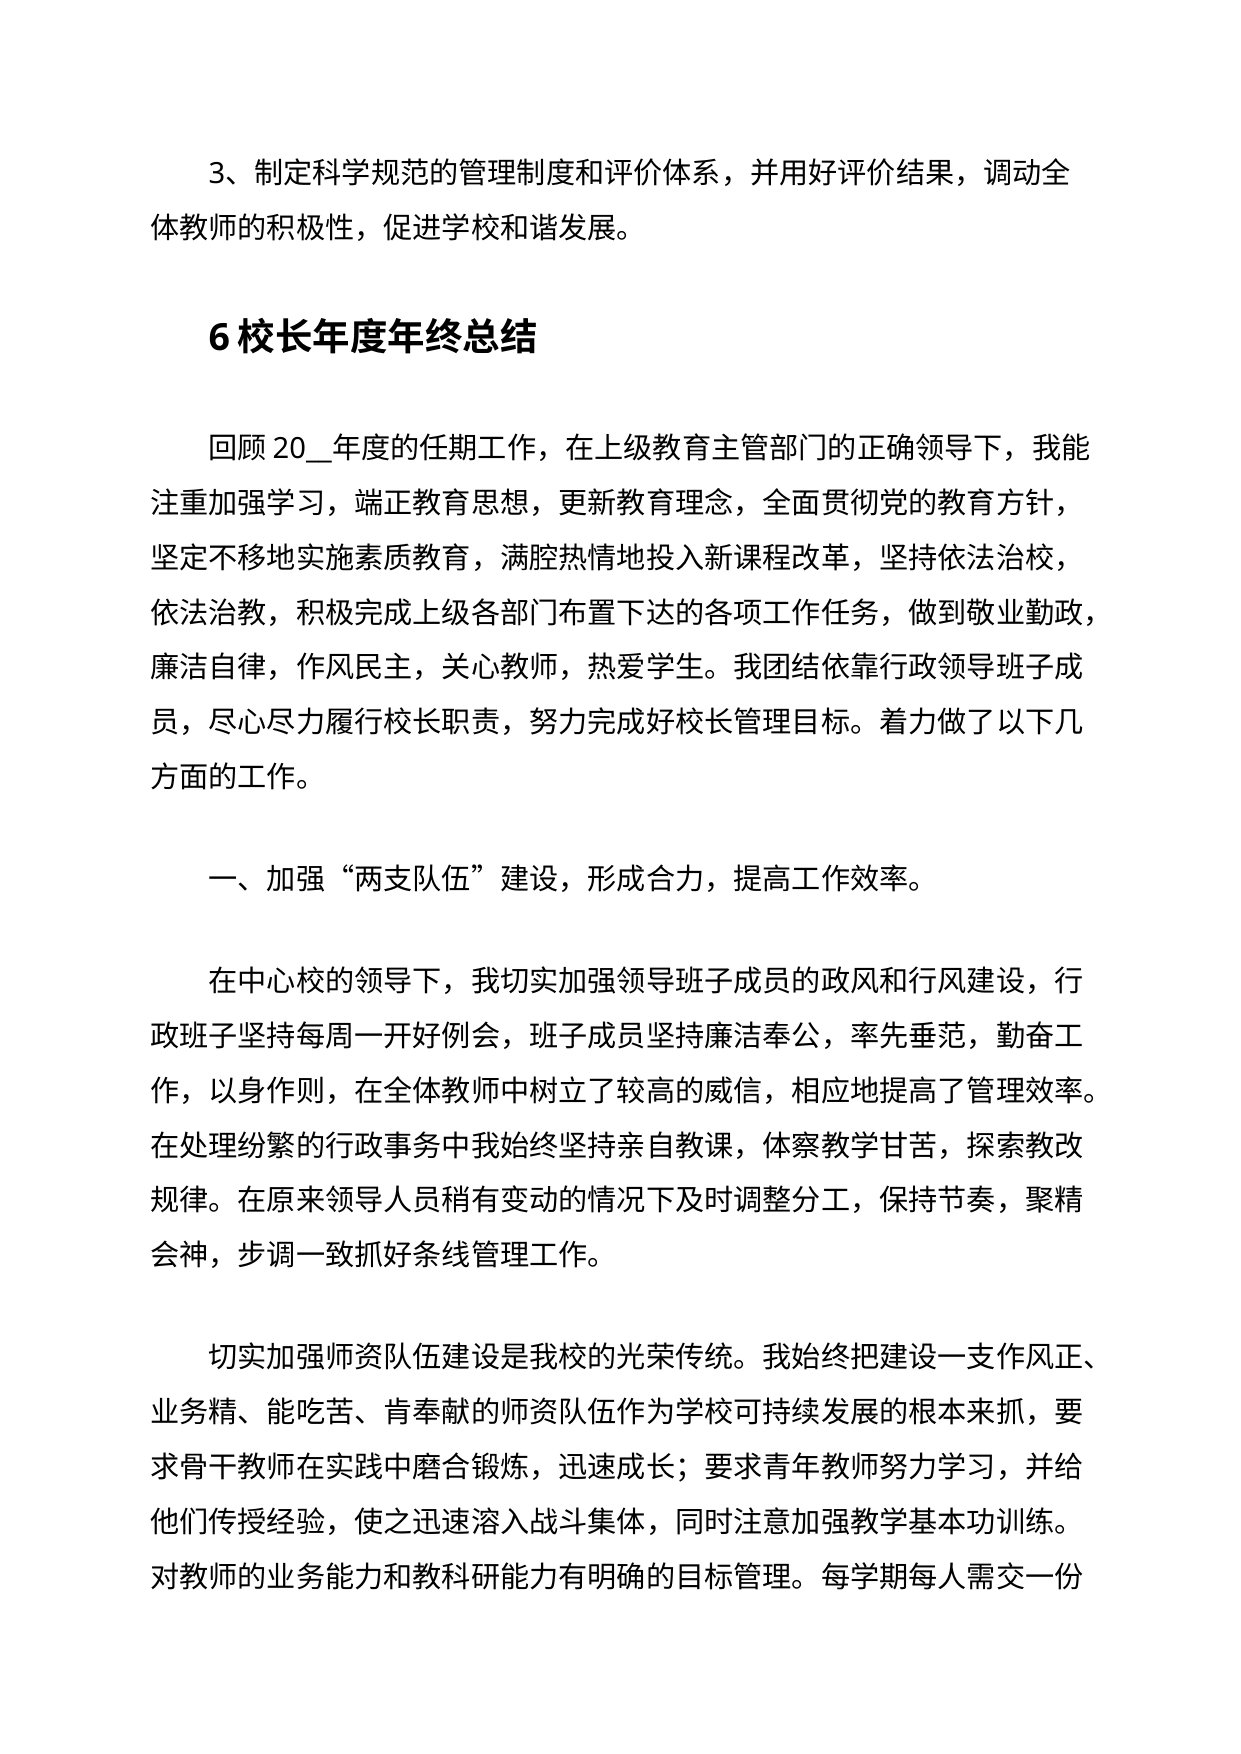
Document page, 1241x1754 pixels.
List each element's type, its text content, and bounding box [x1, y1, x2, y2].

text 一、加强“两支队伍”建设，形成合力，提高工作效率。 [150, 856, 1090, 898]
text 6校长年度年终总结 [150, 307, 1090, 361]
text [150, 1334, 1090, 1596]
text 回顾20__年度的任期工作，在上级教育主管部门的正确领导下，我能注重加强学习，端正教育思想，更新教育理念，全面贯彻党的教育方针，坚定不移地实施素质教育，满腔热情地投入新课程改革，坚持依法治校，依法治教，积极完成上级各部门布置下达的各项工作任务，做到敬业勤政，廉洁自律，作风民主，关心教师，热爱学生。我团结依靠行政领导班子成员，尽心尽力履行校长职责，努力完成好校长管理目标。着力做了以下几方面的工作。 [150, 424, 1090, 796]
text 3、制定科学规范的管理制度和评价体系，并用好评价结果，调动全体教师的积极性，促进学校和谐发展。 [150, 150, 1090, 247]
text 在中心校的领导下，我切实加强领导班子成员的政风和行风建设，行政班子坚持每周一开好例会，班子成员坚持廉洁奉公，率先垂范，勤奋工作，以身作则，在全体教师中树立了较高的威信，相应地提高了管理效率。在处理纷繁的行政事务中我始终坚持亲自教课，体察教学甘苦，探索教改规律。在原来领导人员稍有变动的情况下及时调整分工，保持节奏，聚精会神，步调一致抓好条线管理工作。 [150, 957, 1090, 1274]
